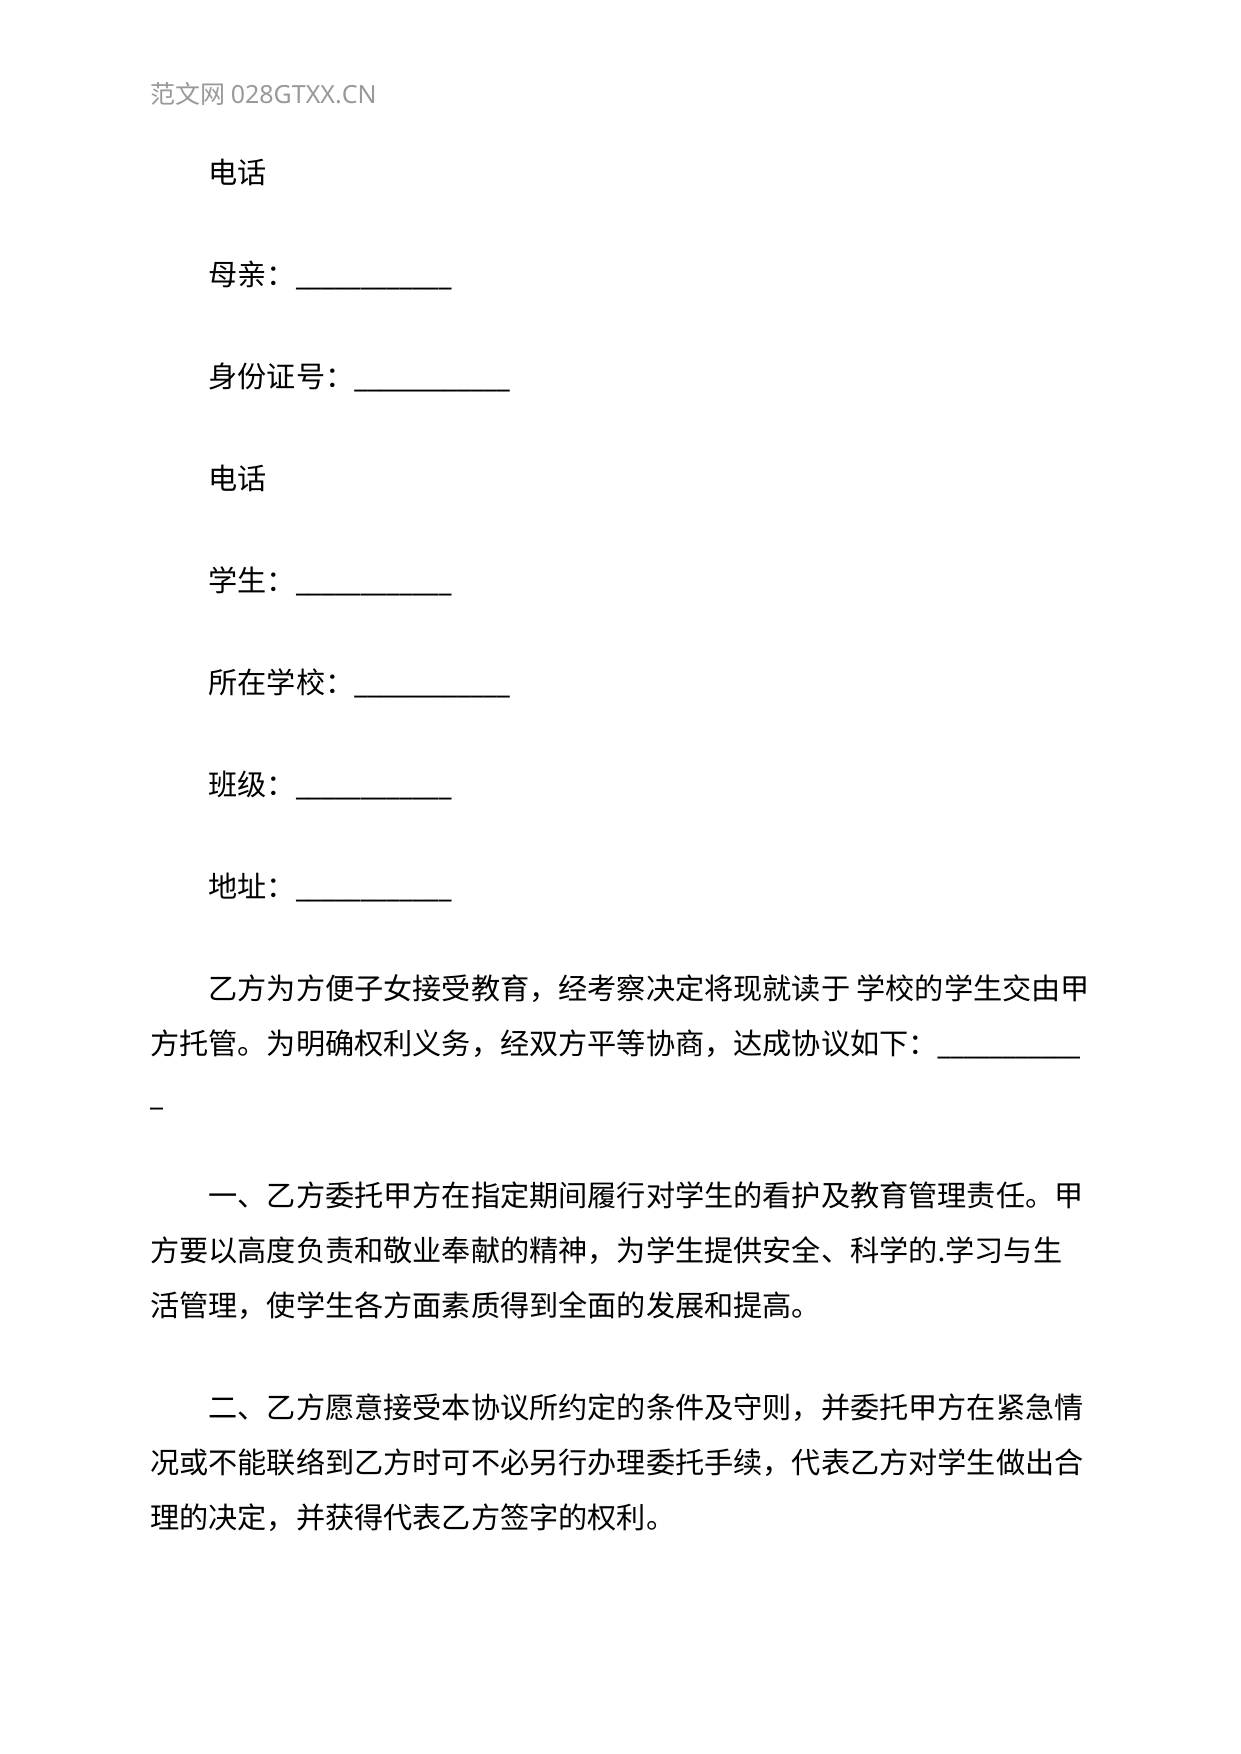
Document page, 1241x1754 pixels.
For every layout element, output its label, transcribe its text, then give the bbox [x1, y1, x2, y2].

text 电话 [150, 150, 1090, 192]
text 母亲：____________ [150, 252, 1090, 294]
text 学生：____________ [150, 557, 1090, 600]
text 班级：____________ [150, 761, 1090, 804]
text 所在学校：____________ [150, 659, 1090, 702]
text 电话 [150, 456, 1090, 498]
text 地址：____________ [150, 863, 1090, 906]
text 二、乙方愿意接受本协议所约定的条件及守则，并委托甲方在紧急情况或不能联络到乙方时可不必另行办理委托手续，代表乙方对学生做出合理的决定，并获得代表乙方签字的权利。 [150, 1385, 1090, 1537]
text 一、乙方委托甲方在指定期间履行对学生的看护及教育管理责任。甲方要以高度负责和敬业奉献的精神，为学生提供安全、科学的.学习与生活管理，使学生各方面素质得到全面的发展和提高。 [150, 1173, 1090, 1325]
text 身份证号：____________ [150, 354, 1090, 396]
text 乙方为方便子女接受教育，经考察决定将现就读于 学校的学生交由甲方托管。为明确权利义务，经双方平等协商，达成协议如下：____________ [150, 965, 1090, 1114]
